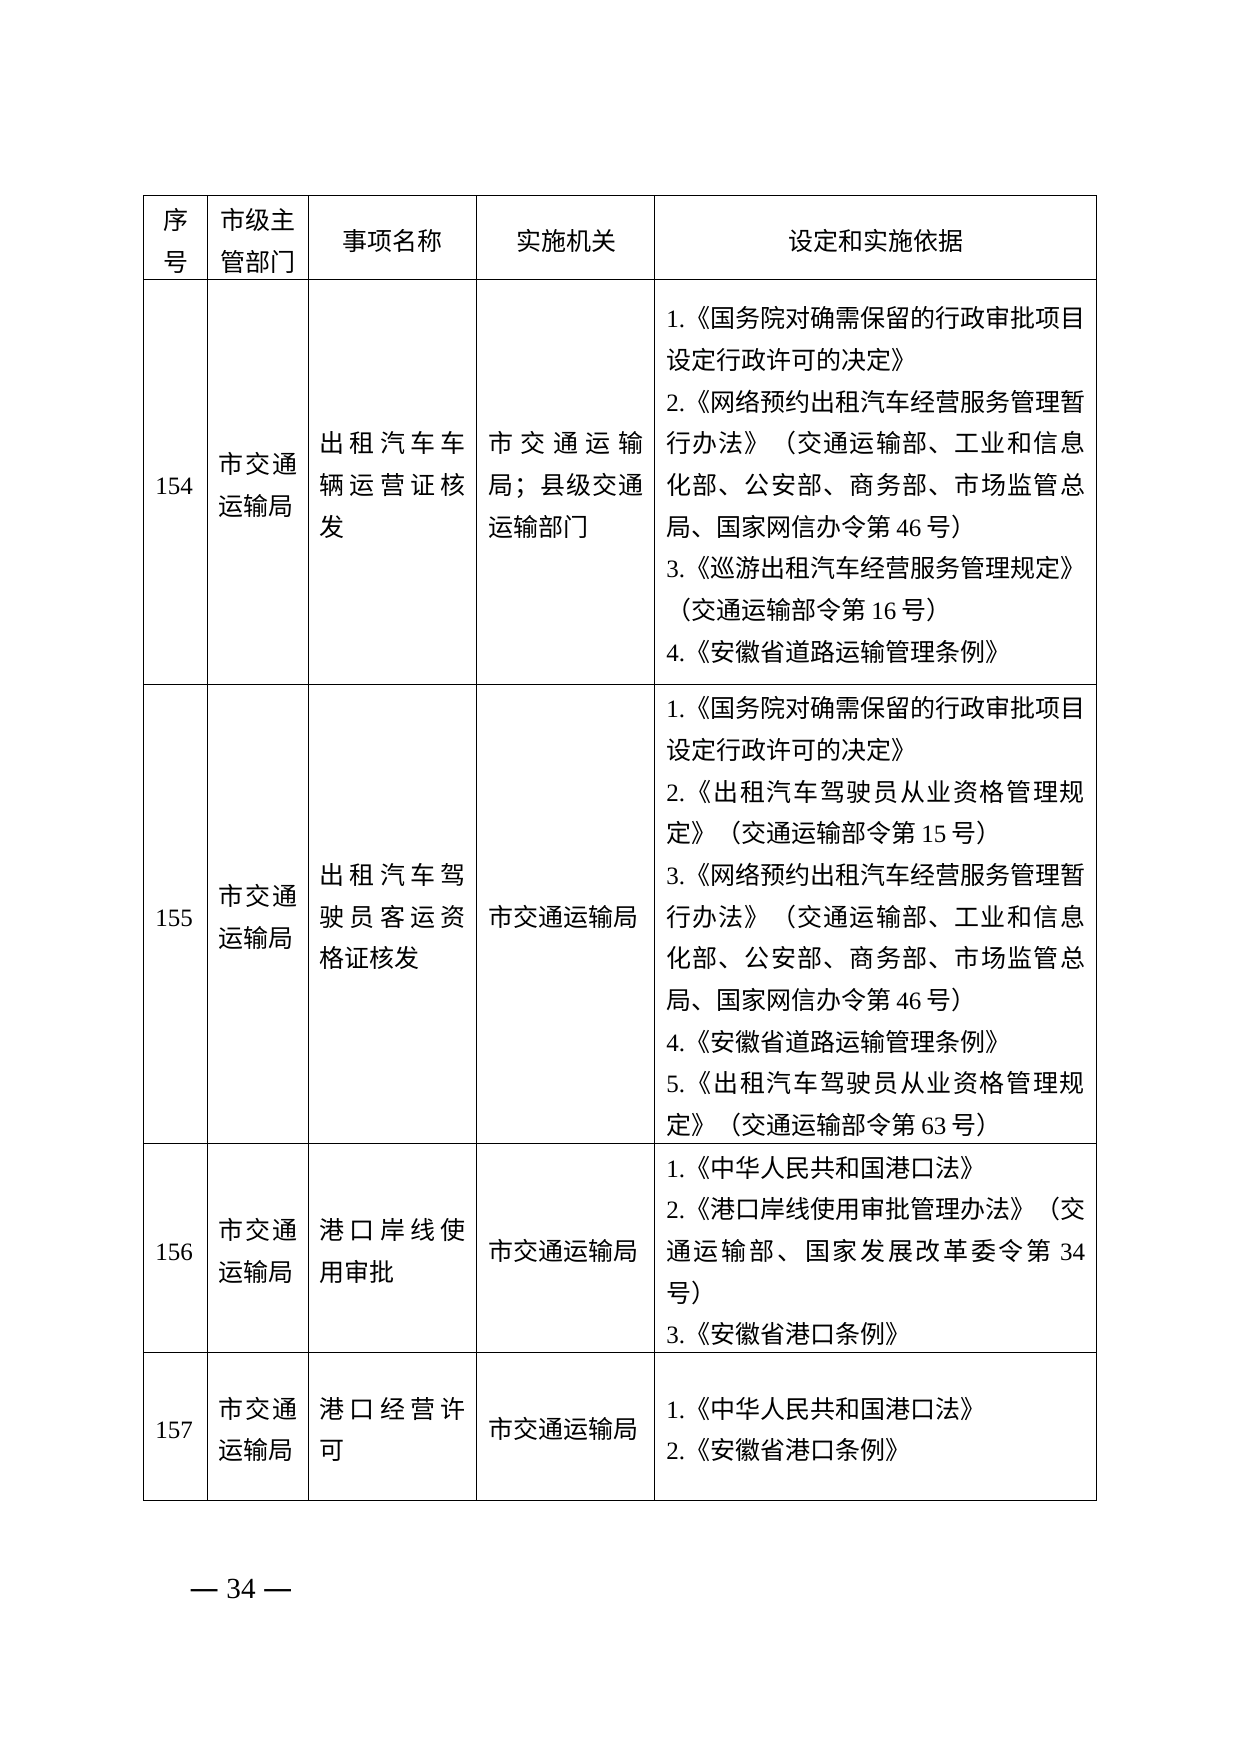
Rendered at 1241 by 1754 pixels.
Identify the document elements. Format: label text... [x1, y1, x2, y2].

table_cell [144, 1353, 207, 1499]
table_cell 市交通运输局 [208, 1144, 308, 1352]
table_header 设定和实施依据 [655, 196, 1096, 279]
table_cell 市交通运输局 [477, 1144, 654, 1352]
table_cell [144, 685, 207, 1143]
table_cell [144, 280, 207, 683]
table_cell 1.《国务院对确需保留的行政审批项目设定行政许可的决定》 2.《出租汽车驾驶员从业资格管理规定》（交通运输部令第15号） 3.《网络预约出租汽车经营服务管理暂行办法》（交通运输部、工业和信息化部、公安部、商务部、市场监管总局、国家网信办令第46号） 4.《安徽省道路运输管理条例》 5.《出租汽车驾驶员从业资格管理规定》（交通运输部令第63号） [655, 685, 1096, 1143]
table_header 实施机关 [477, 196, 654, 279]
table_cell [144, 1144, 207, 1352]
table_header 市级主管部门 [208, 196, 308, 279]
table_header 事项名称 [309, 196, 476, 279]
table_cell 市交通运输局 [208, 280, 308, 683]
table_cell 1.《中华人民共和国港口法》 2.《港口岸线使用审批管理办法》（交通运输部、国家发展改革委令第34号） 3.《安徽省港口条例》 [655, 1144, 1096, 1352]
table_cell 出租汽车驾驶员客运资格证核发 [309, 685, 476, 1143]
table_cell 市交通运输局；县级交通运输部门 [477, 280, 654, 683]
table_cell 港口经营许可 [309, 1353, 476, 1499]
table_cell 市交通运输局 [477, 1353, 654, 1499]
table_cell 港口岸线使用审批 [309, 1144, 476, 1352]
table_cell 市交通运输局 [208, 1353, 308, 1499]
table_cell 1.《国务院对确需保留的行政审批项目设定行政许可的决定》 2.《网络预约出租汽车经营服务管理暂行办法》（交通运输部、工业和信息化部、公安部、商务部、市场监管总局、国家网信办令第46号） 3.《巡游出租汽车经营服务管理规定》（交通运输部令第16号） 4.《安徽省道路运输管理条例》 [655, 280, 1096, 683]
table_header 序号 [144, 196, 207, 279]
table_cell 市交通运输局 [477, 685, 654, 1143]
table_cell 出租汽车车辆运营证核发 [309, 280, 476, 683]
table_cell 市交通运输局 [208, 685, 308, 1143]
table_cell 1.《中华人民共和国港口法》 2.《安徽省港口条例》 [655, 1353, 1096, 1499]
